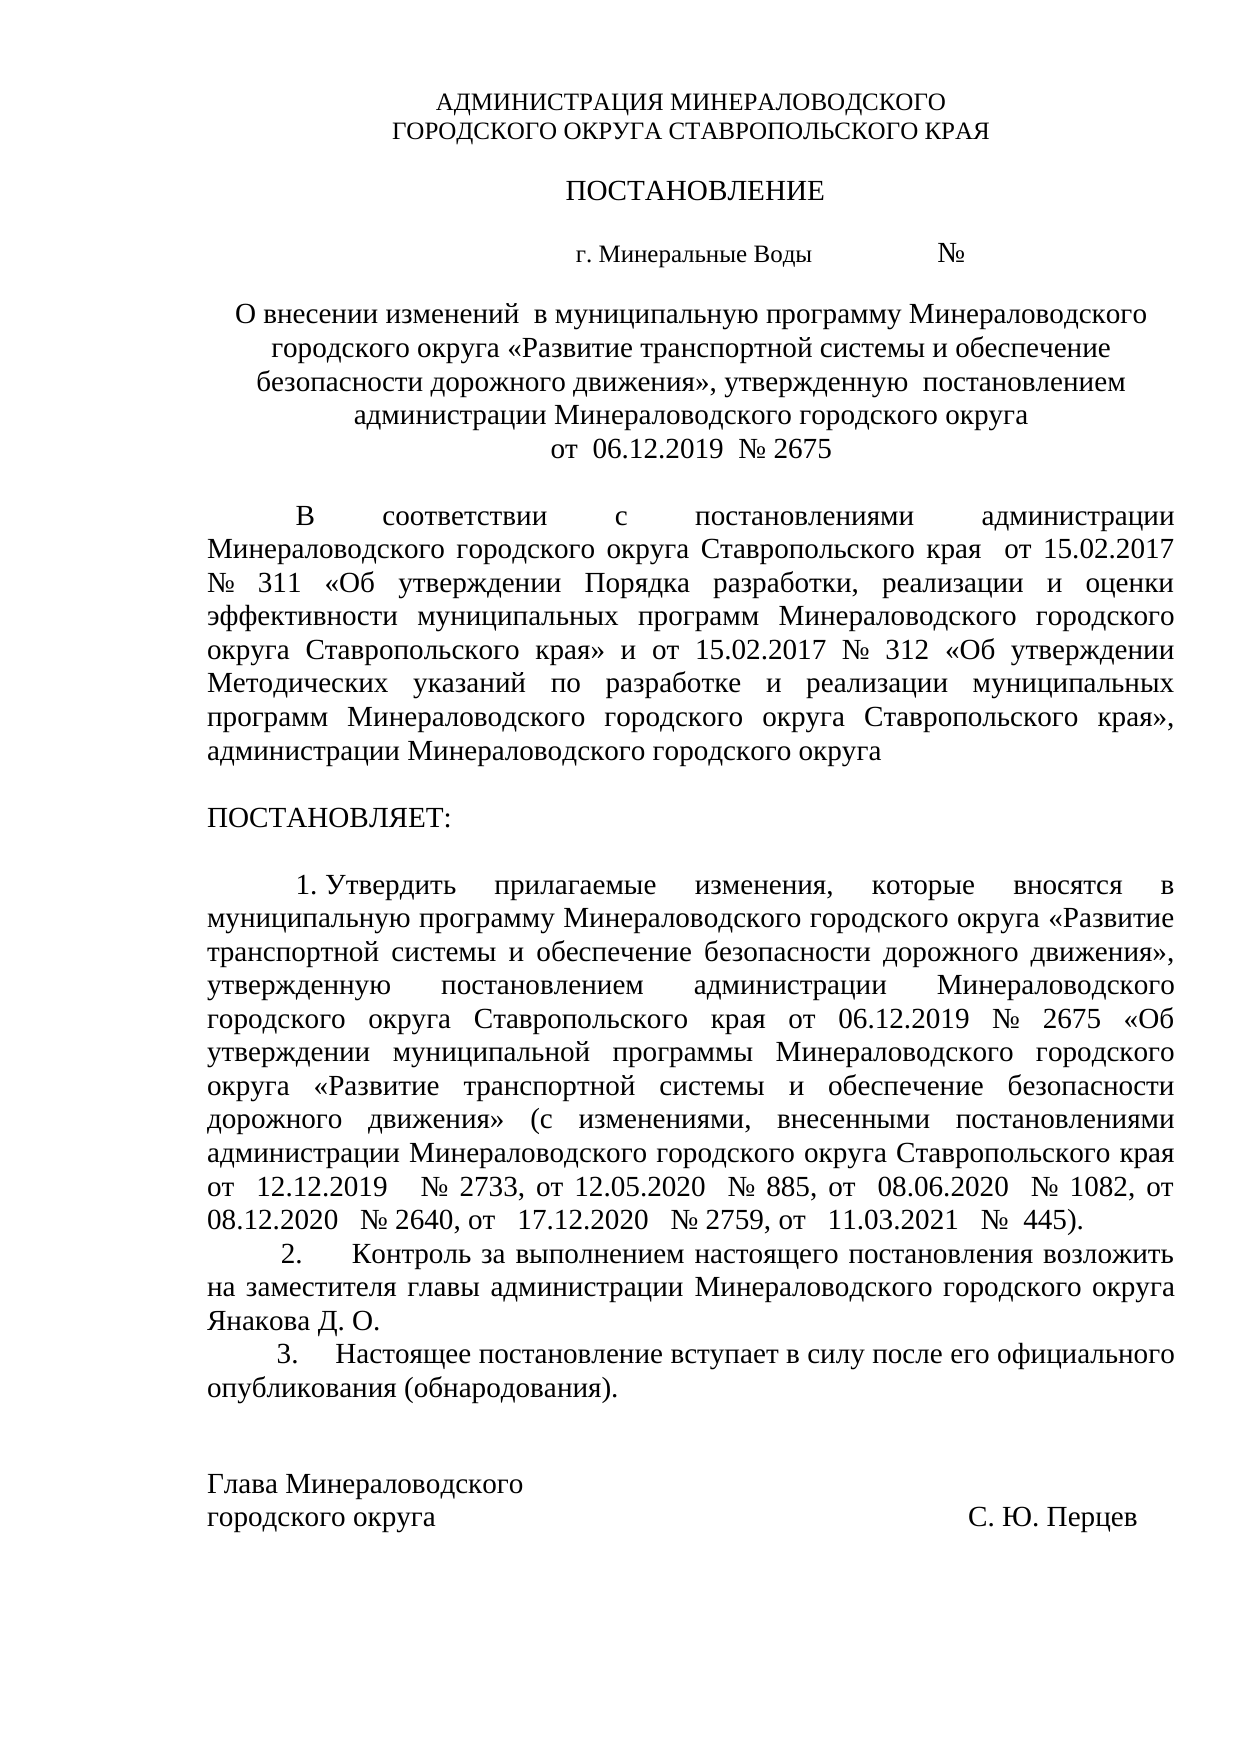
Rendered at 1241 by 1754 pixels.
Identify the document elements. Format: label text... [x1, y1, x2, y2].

list Утвердить прилагаемые изменения, которые вносятся в муниципальную программу Минераловодского городского округа «Развитие транспортной системы и обеспечение безопасности дорожного движения», утвержденную постановлением администрации Минераловодского городского округа Ставропольского края от 06.12.2019 № 2675 «Об утверждении муниципальной программы Минераловодского городского округа «Развитие транспортной системы и обеспечение безопасности дорожного движения» (с изменениями, внесенными постановлениями администрации Минераловодского городского округа Ставропольского края от 12.12.2019 № 2733, от 12.05.2020 № 885, от 08.06.2020 № 1082, от 08.12.2020 № 2640, от 17.12.2020 № 2759, от 11.03.2021 № 445). [207, 867, 1175, 1236]
text Глава Минераловодского [207, 1466, 1175, 1499]
text от 06.12.2019 № 2675 [207, 431, 1175, 464]
text г. Минеральные Воды № [207, 235, 1175, 268]
text О внесении изменений в муниципальную программу Минераловодского городского округа «Развитие транспортной системы и обеспечение безопасности дорожного движения», утвержденную постановлением администрации Минераловодского городского округа [207, 297, 1175, 431]
text городского округа С. Ю. Перцев [207, 1499, 1175, 1533]
text АДМИНИСТРАЦИЯ МИНЕРАЛОВОДСКОГО [207, 87, 1175, 116]
text ПОСТАНОВЛЕНИЕ [207, 173, 1175, 207]
text В соответствии с постановлениями администрации Минераловодского городского округа Ставропольского края от 15.02.2017 № 311 «Об утверждении Порядка разработки, реализации и оценки эффективности муниципальных программ Минераловодского городского округа Ставропольского края» и от 15.02.2017 № 312 «Об утверждении Методических указаний по разработке и реализации муниципальных программ Минераловодского городского округа Ставропольского края», администрации Минераловодского городского округа [207, 498, 1175, 766]
text 2. Контроль за выполнением настоящего постановления возложить на заместителя главы администрации Минераловодского городского округа Янакова Д. О. [207, 1236, 1175, 1336]
text ГОРОДСКОГО ОКРУГА СТАВРОПОЛЬСКОГО КРАЯ [207, 116, 1175, 145]
text 3. Настоящее постановление вступает в силу после его официального опубликования (обнародования). [207, 1336, 1175, 1403]
text ПОСТАНОВЛЯЕТ: [207, 800, 1175, 833]
